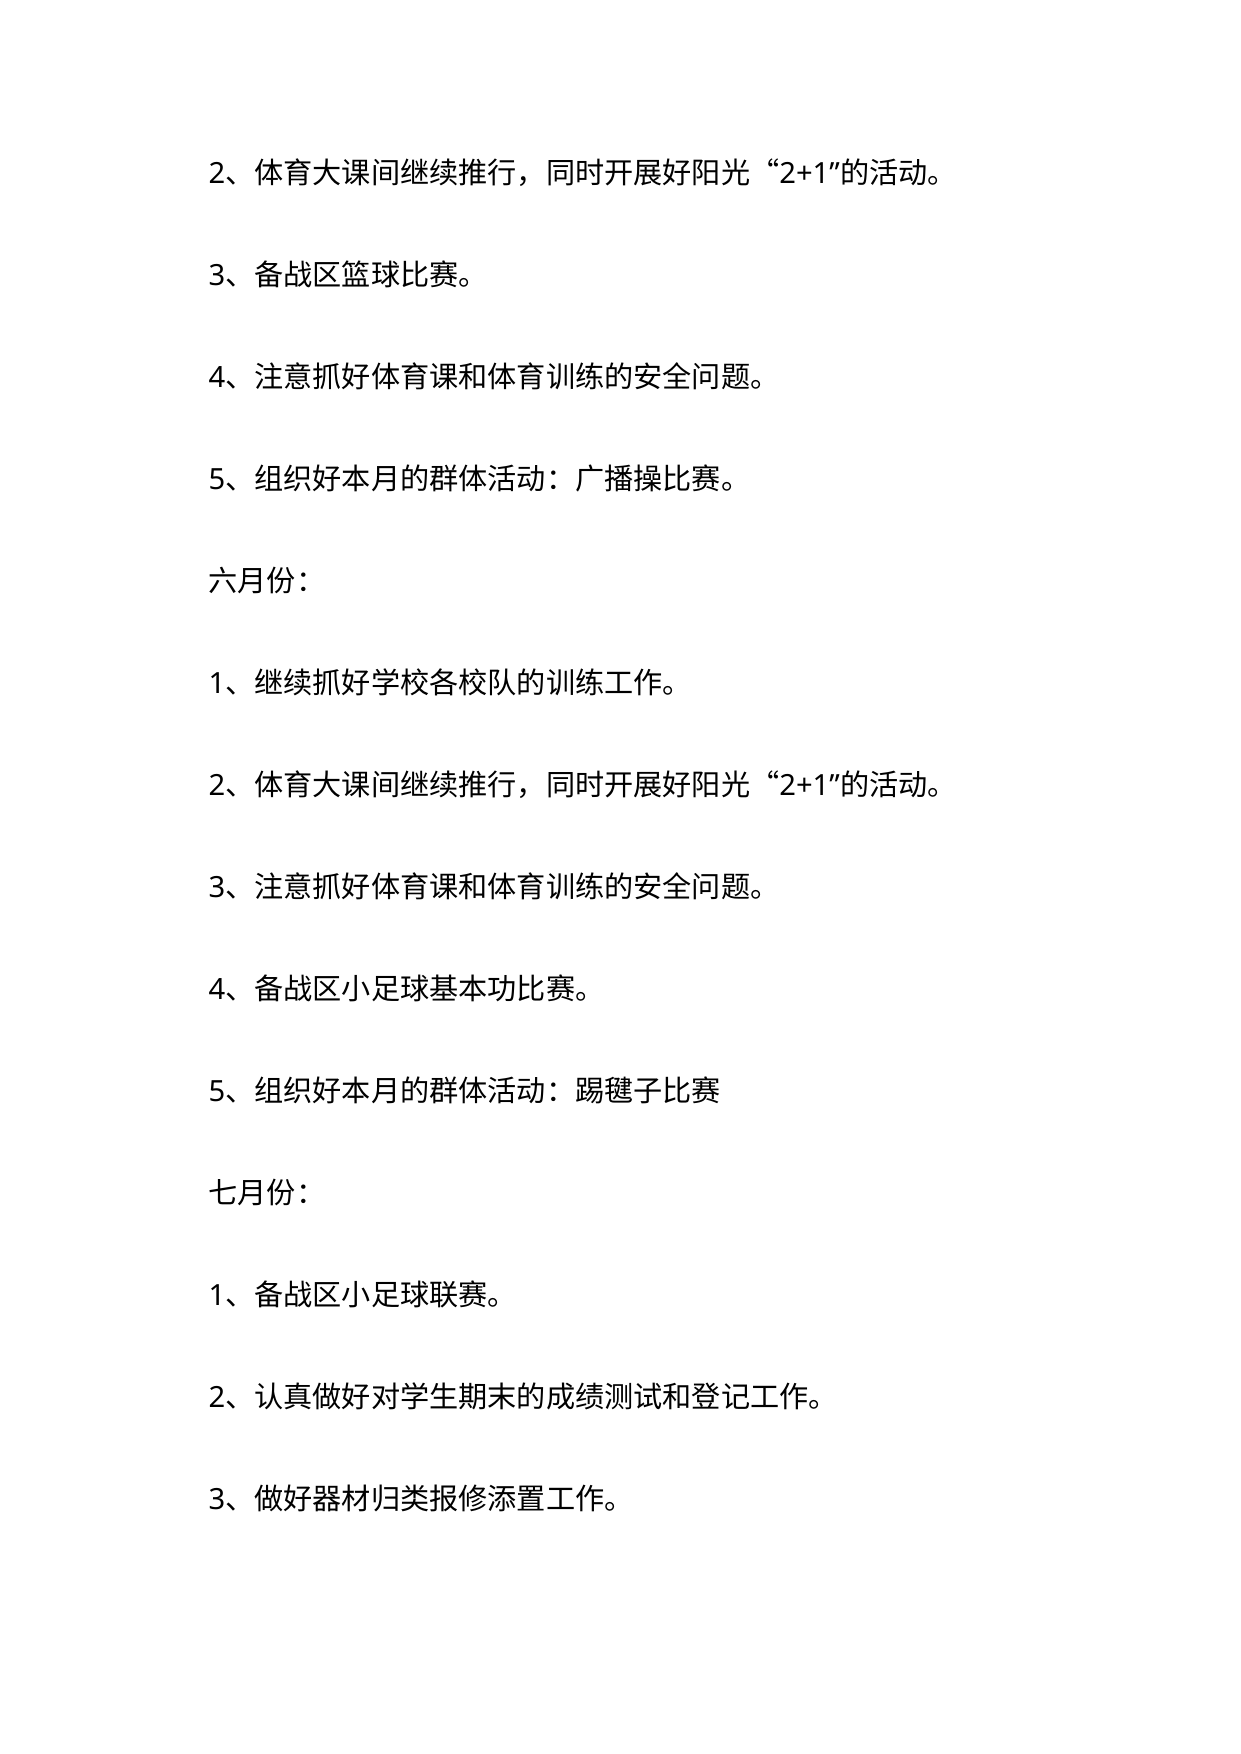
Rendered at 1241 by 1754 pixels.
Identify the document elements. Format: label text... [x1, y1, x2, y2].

text 1、继续抓好学校各校队的训练工作。 [150, 660, 1090, 702]
text 1、备战区小足球联赛。 [150, 1271, 1090, 1314]
text 2、体育大课间继续推行，同时开展好阳光“2+1”的活动。 [150, 150, 1090, 192]
text 2、体育大课间继续推行，同时开展好阳光“2+1”的活动。 [150, 762, 1090, 804]
text 3、做好器材归类报修添置工作。 [150, 1475, 1090, 1518]
text 5、组织好本月的群体活动：广播操比赛。 [150, 456, 1090, 498]
text 六月份： [150, 558, 1090, 600]
text 3、注意抓好体育课和体育训练的安全问题。 [150, 864, 1090, 906]
text 七月份： [150, 1169, 1090, 1212]
text 4、备战区小足球基本功比赛。 [150, 966, 1090, 1008]
text 2、认真做好对学生期末的成绩测试和登记工作。 [150, 1373, 1090, 1416]
text 4、注意抓好体育课和体育训练的安全问题。 [150, 354, 1090, 396]
text 5、组织好本月的群体活动：踢毽子比赛 [150, 1068, 1090, 1110]
text 3、备战区篮球比赛。 [150, 252, 1090, 294]
